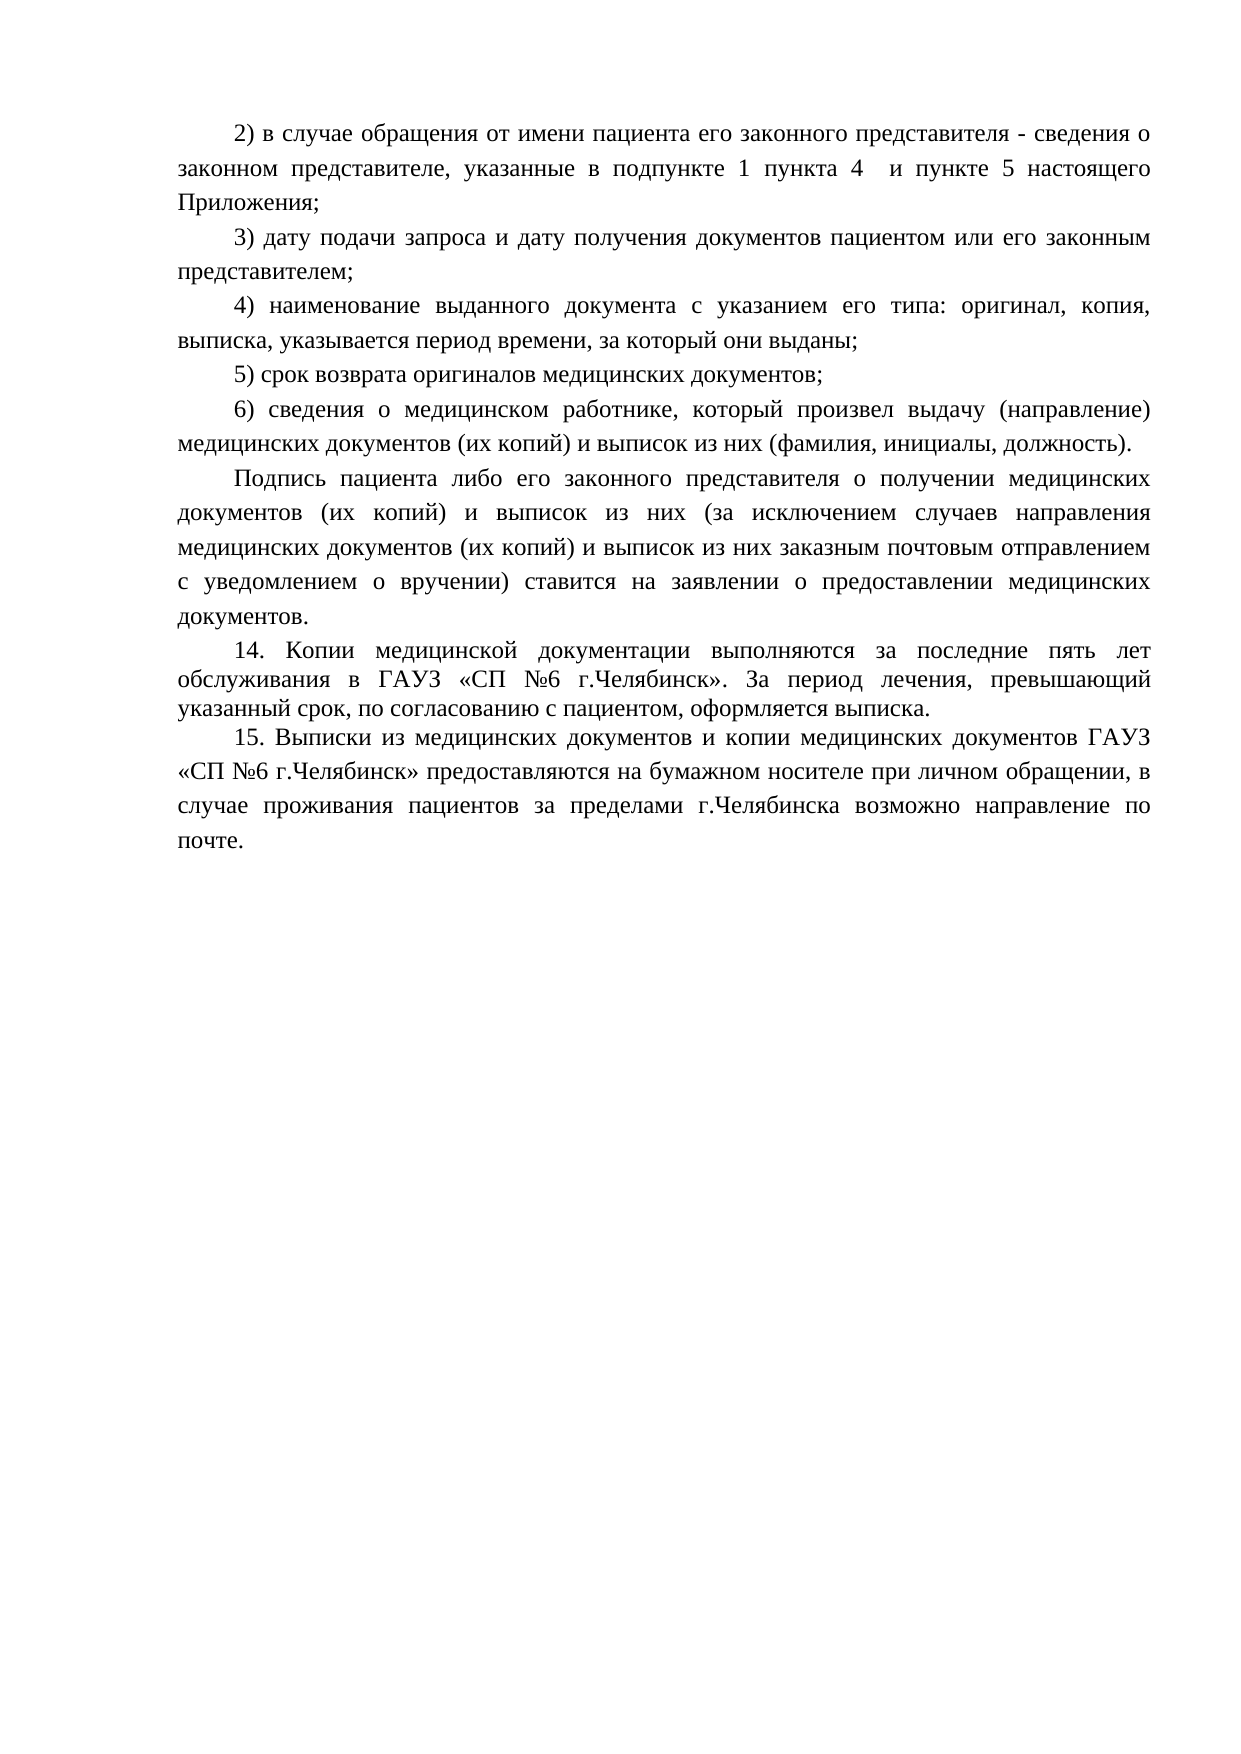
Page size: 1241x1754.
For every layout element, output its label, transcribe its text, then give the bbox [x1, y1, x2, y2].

text 2) в случае обращения от имени пациента его законного представителя - сведения о законном представителе, указанные в подпункте 1 пункта 4 и пункте 5 настоящего Приложения; [177, 118, 1152, 216]
text 14. Копии медицинской документации выполняются за последние пять лет обслуживания в ГАУЗ «СП №6 г.Челябинск». За период лечения, превышающий указанный срок, по согласованию с пациентом, оформляется выписка. [177, 635, 1152, 722]
text 15. Выписки из медицинских документов и копии медицинских документов ГАУЗ «СП №6 г.Челябинск» предоставляются на бумажном носителе при личном обращении, в случае проживания пациентов за пределами г.Челябинска возможно направление по почте. [177, 722, 1152, 854]
text 4) наименование выданного документа с указанием его типа: оригинал, копия, выписка, указывается период времени, за который они выданы; [177, 291, 1152, 354]
text 6) сведения о медицинском работнике, который произвел выдачу (направление) медицинских документов (их копий) и выписок из них (фамилия, инициалы, должность). [177, 394, 1152, 457]
text Подпись пациента либо его законного представителя о получении медицинских документов (их копий) и выписок из них (за исключением случаев направления медицинских документов (их копий) и выписок из них заказным почтовым отправлением с уведомлением о вручении) ставится на заявлении о предоставлении медицинских документов. [177, 463, 1152, 629]
text 3) дату подачи запроса и дату получения документов пациентом или его законным представителем; [177, 222, 1152, 285]
text 5) срок возврата оригиналов медицинских документов; [177, 359, 1152, 388]
